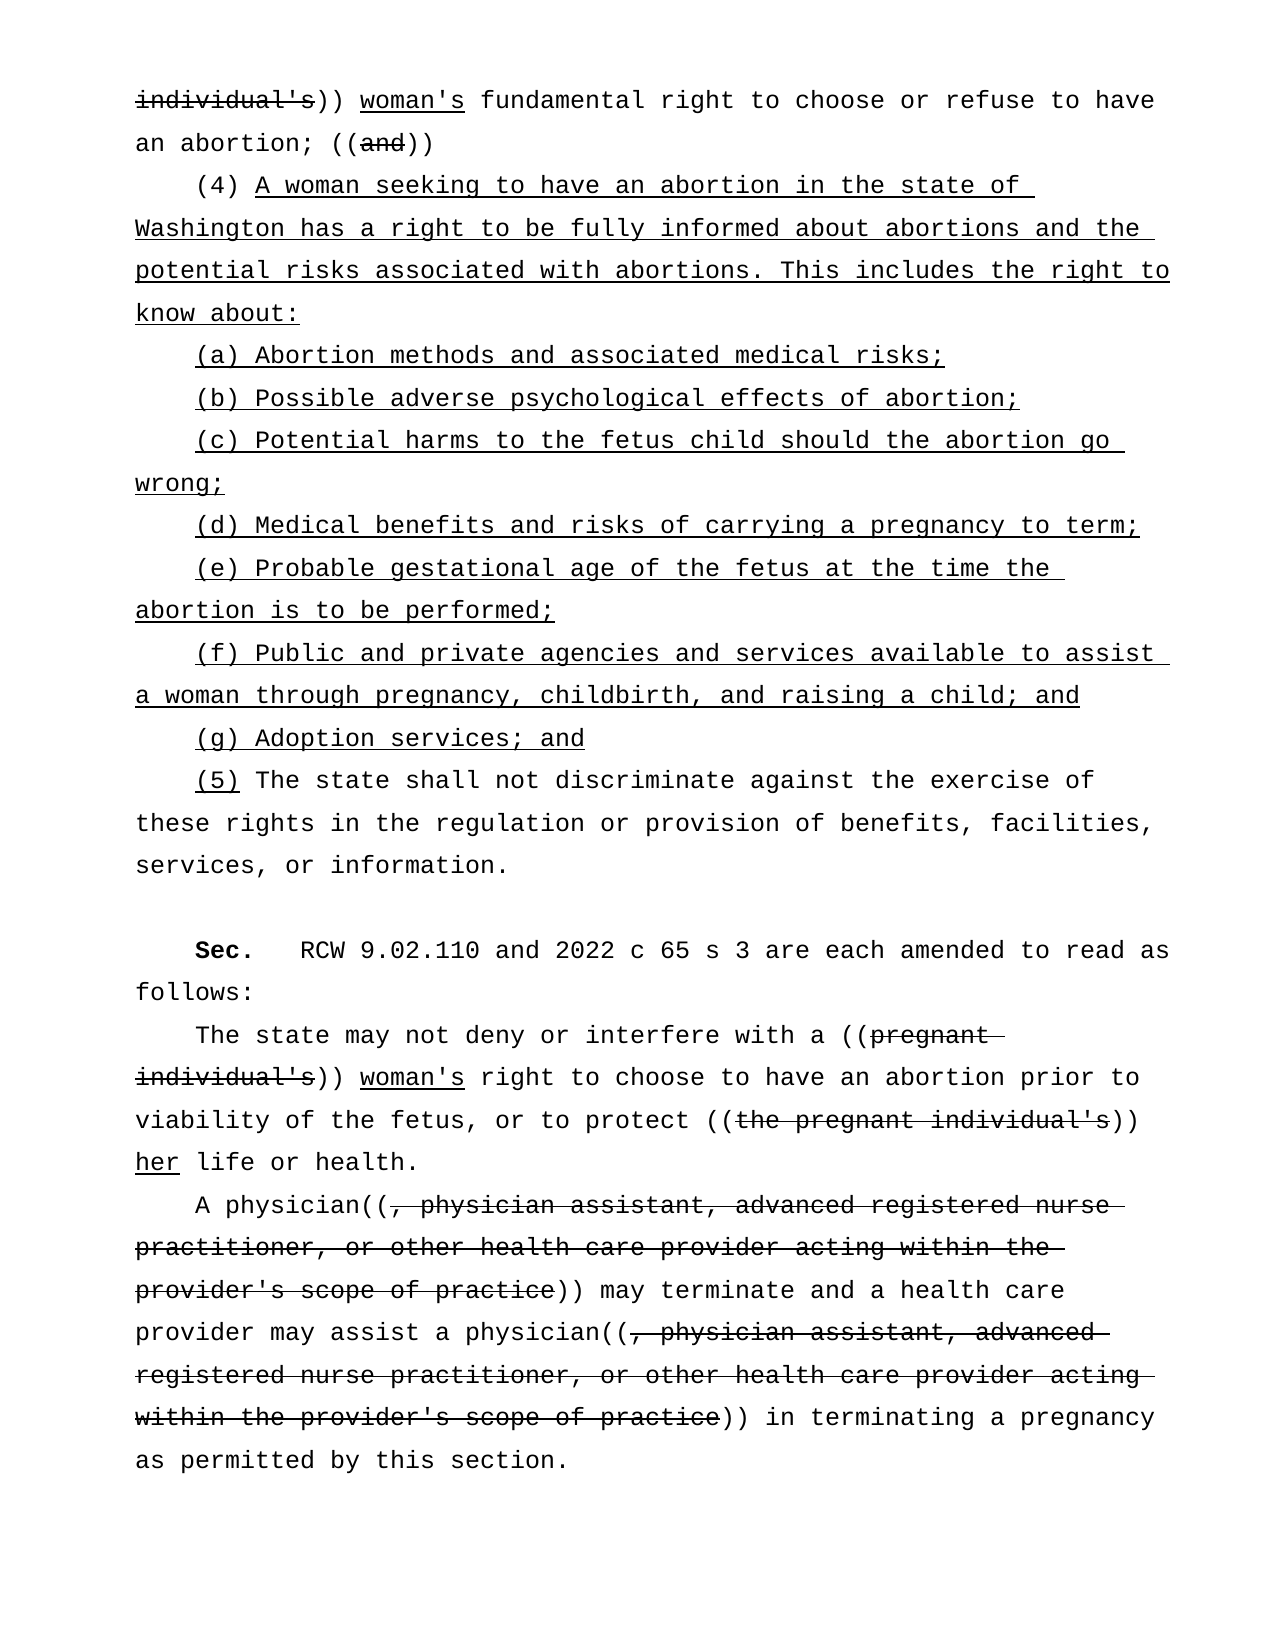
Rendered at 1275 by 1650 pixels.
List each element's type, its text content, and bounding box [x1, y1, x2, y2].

text (f) Public and private agencies and services available to assist a woman through pregnancy, childbirth, and raising a child; and [135, 627, 1170, 712]
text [135, 75, 1170, 160]
text (d) Medical benefits and risks of carrying a pregnancy to term; [135, 500, 1170, 542]
text (c) Potential harms to the fetus child should the abortion go wrong; [135, 415, 1170, 500]
text (4) A woman seeking to have an abortion in the state of Washington has a right to be fully informed about abortions and the potential risks associated with abortions. This includes the right to know about: [135, 160, 1170, 281]
text A physician((, physician assistant, advanced registered nurse practitioner, or other health care provider acting within the provider's scope of practice)) may terminate and a health care provider may assist a physician((, physician assistant, advanced registered nurse practitioner, or other health care provider acting within the provider's scope of practice)) in terminating a pregnancy as permitted by this section. [135, 1179, 1170, 1477]
text (4) A woman seeking to have an abortion in the state of Washington has a right to be fully informed about abortions and the potential risks associated with abortions. This includes the right to know about: [135, 283, 1170, 330]
text Sec. RCW 9.02.110 and 2022 c 65 s 3 are each amended to read as follows: [135, 924, 1170, 1009]
text (5) The state shall not discriminate against the exercise of these rights in the regulation or provision of benefits, facilities, services, or information. [135, 755, 1170, 882]
text (b) Possible adverse psychological effects of abortion; [135, 372, 1170, 415]
text (e) Probable gestational age of the fetus at the time the abortion is to be performed; [135, 542, 1170, 627]
text The state may not deny or interfere with a ((pregnant individual's)) woman's right to choose to have an abortion prior to viability of the fetus, or to protect ((the pregnant individual's)) her life or health. [135, 1009, 1170, 1179]
text (a) Abortion methods and associated medical risks; [135, 330, 1170, 372]
text (g) Adoption services; and [135, 712, 1170, 755]
